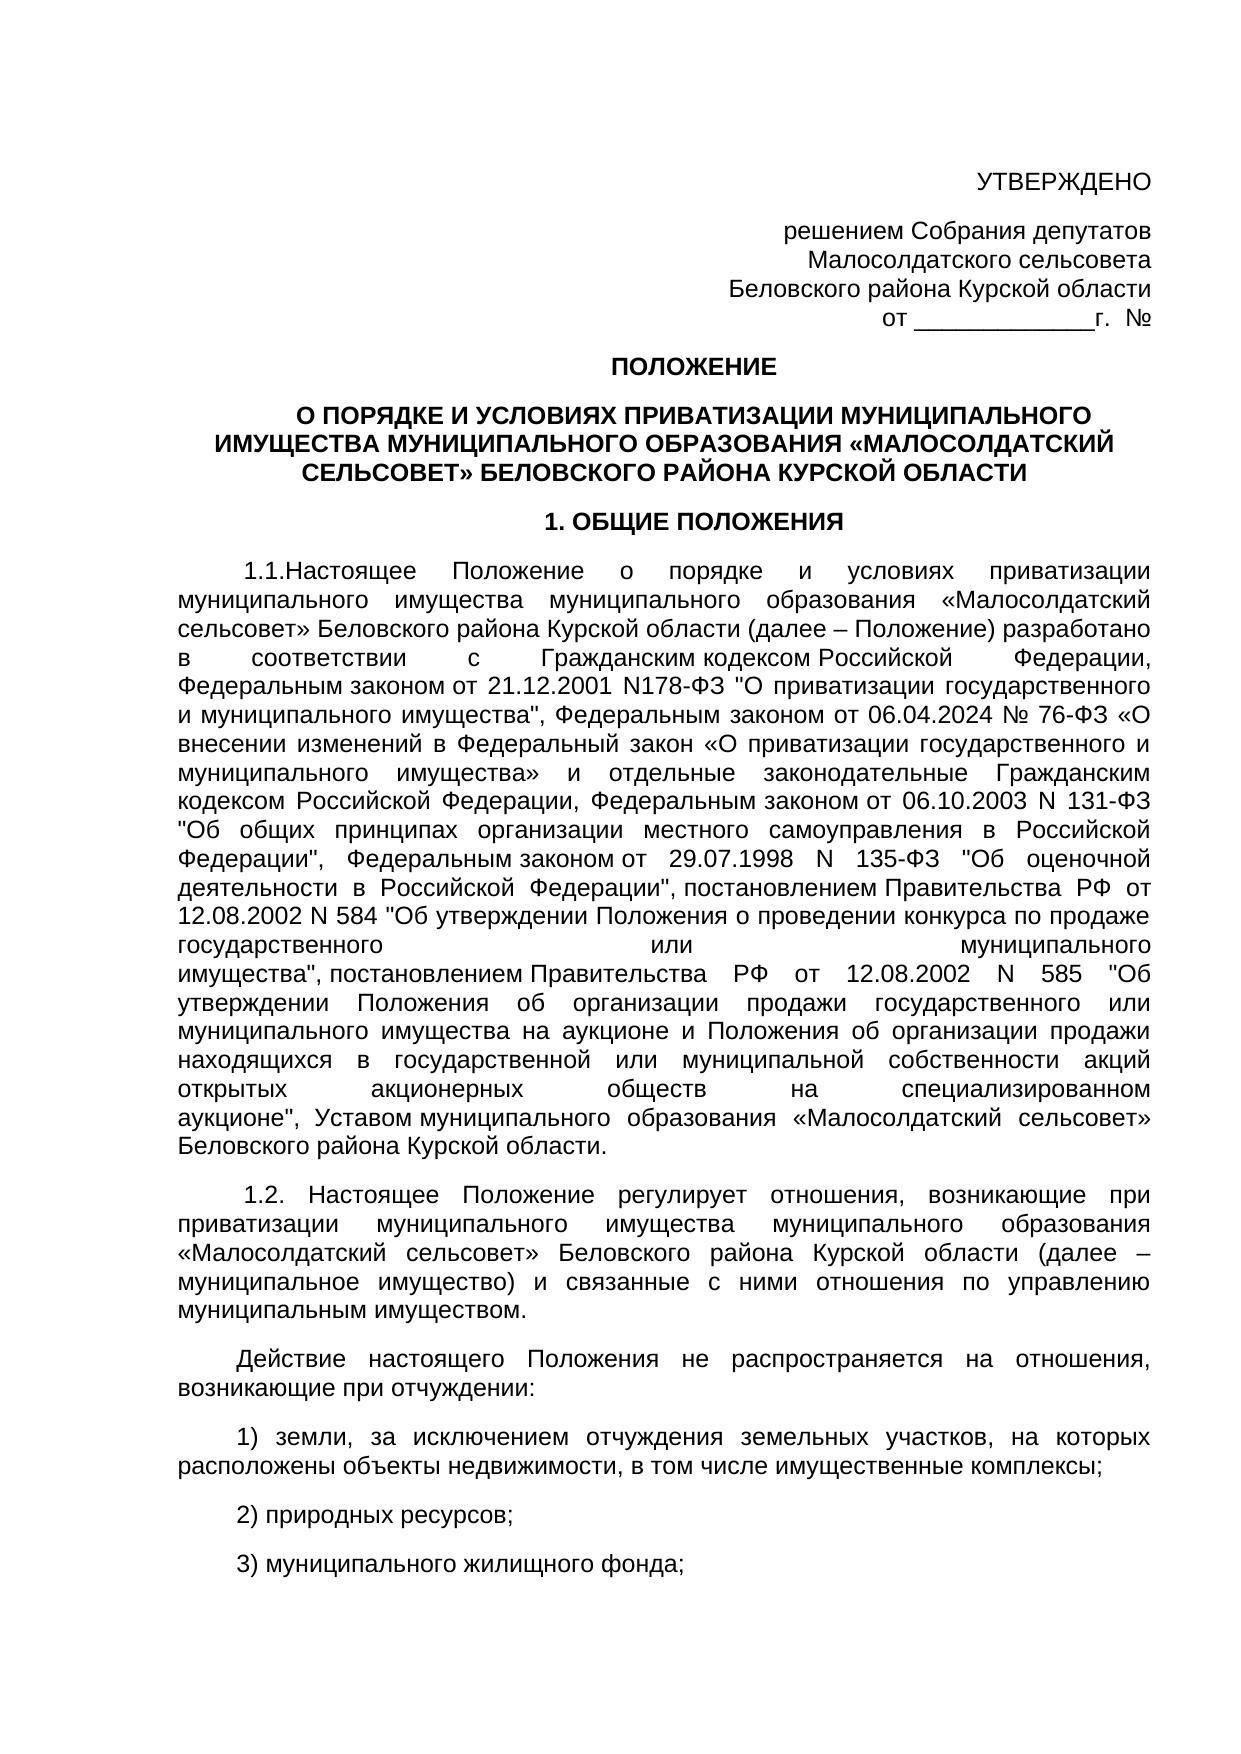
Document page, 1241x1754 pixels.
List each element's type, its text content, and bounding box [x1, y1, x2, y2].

text О ПОРЯДКЕ И УСЛОВИЯХ ПРИВАТИЗАЦИИ МУНИЦИПАЛЬНОГО ИМУЩЕСТВА МУНИЦИПАЛЬНОГО ОБРАЗОВАНИЯ «МАЛОСОЛДАТСКИЙ СЕЛЬСОВЕТ» БЕЛОВСКОГО РАЙОНА КУРСКОЙ ОБЛАСТИ [177, 401, 1152, 487]
text 1) земли, за исключением отчуждения земельных участков, на которых расположены объекты недвижимости, в том числе имущественные комплексы; [177, 1422, 1152, 1480]
text Беловского района Курской области [177, 274, 1152, 302]
text 1. ОБЩИЕ ПОЛОЖЕНИЯ [177, 507, 1152, 536]
text 1.2. Настоящее Положение регулирует отношения, возникающие при приватизации муниципального имущества муниципального образования «Малосолдатский сельсовет» Беловского района Курской области (далее – муниципальное имущество) и связанные с ними отношения по управлению муниципальным имуществом. [177, 1180, 1152, 1324]
text 1.1.Настоящее Положение о порядке и условиях приватизации муниципального имущества муниципального образования «Малосолдатский сельсовет» Беловского района Курской области (далее – Положение) разработано в соответствии с Гражданским кодексом Российской Федерации, Федеральным законом от 21.12.2001 N178-ФЗ "О приватизации государственного и муниципального имущества", Федеральным законом от 06.04.2024 № 76-ФЗ «О внесении изменений в Федеральный закон «О приватизации государственного и муниципального имущества» и отдельные законодательные Гражданским кодексом Российской Федерации, Федеральным законом от 06.10.2003 N 131-ФЗ "Об общих принципах организации местного самоуправления в Российской Федерации", Федеральным законом от 29.07.1998 N 135-ФЗ "Об оценочной деятельности в Российской Федерации", постановлением Правительства РФ от 12.08.2002 N 584 "Об утверждении Положения о проведении конкурса по продаже государственного или муниципального имущества", постановлением Правительства РФ от 12.08.2002 N 585 "Об утверждении Положения об организации продажи государственного или муниципального имущества на аукционе и Положения об организации продажи находящихся в государственной или муниципальной собственности акций открытых акционерных обществ на специализированном аукционе", Уставом муниципального образования «Малосолдатский сельсовет» Беловского района Курской области. [177, 556, 1152, 1160]
text УТВЕРЖДЕНО [177, 167, 1152, 196]
text Малосолдатского сельсовета [177, 245, 1152, 274]
text 3) муниципального жилищного фонда; [177, 1549, 1152, 1578]
text решением Собрания депутатов [177, 216, 1152, 245]
text Действие настоящего Положения не распространяется на отношения, возникающие при отчуждении: [177, 1344, 1152, 1402]
text 2) природных ресурсов; [177, 1500, 1152, 1529]
text ПОЛОЖЕНИЕ [177, 352, 1152, 380]
text от _____________г. № [177, 302, 1152, 331]
